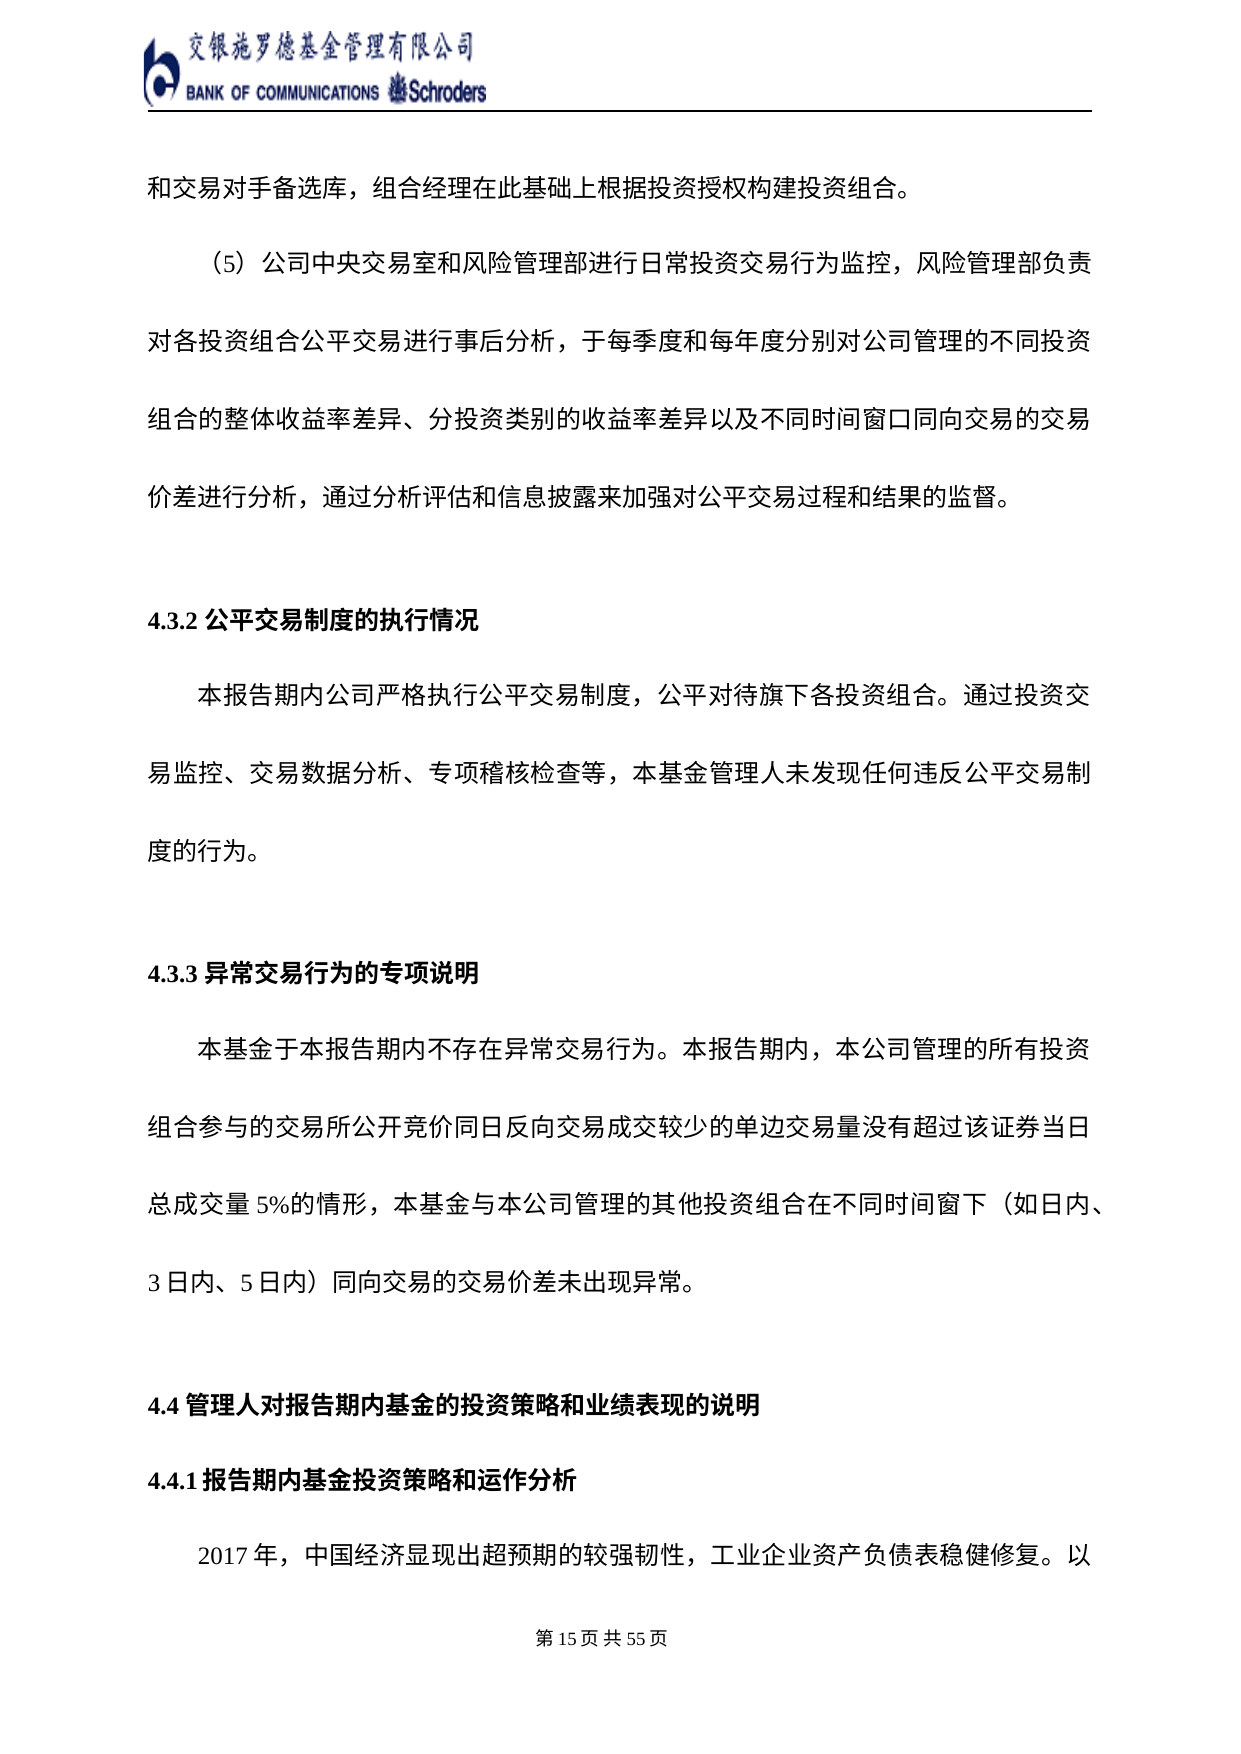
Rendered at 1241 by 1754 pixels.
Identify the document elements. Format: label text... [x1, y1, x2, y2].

picture [143, 31, 486, 107]
subtitle 4.3.2 公平交易制度的执行情况 [148, 586, 1092, 651]
text （5）公司中央交易室和风险管理部进行日常投资交易行为监控，风险管理部负责对各投资组合公平交易进行事后分析，于每季度和每年度分别对公司管理的不同投资组合的整体收益率差异、分投资类别的收益率差异以及不同时间窗口同向交易的交易价差进行分析，通过分析评估和信息披露来加强对公平交易过程和结果的监督。 [148, 229, 1092, 528]
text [148, 1521, 1092, 1586]
text 本报告期内公司严格执行公平交易制度，公平对待旗下各投资组合。通过投资交易监控、交易数据分析、专项稽核检查等，本基金管理人未发现任何违反公平交易制度的行为。 [148, 661, 1092, 882]
subtitle 4.4 管理人对报告期内基金的投资策略和业绩表现的说明 [148, 1371, 1092, 1436]
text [148, 154, 1092, 219]
subtitle 4.4.1报告期内基金投资策略和运作分析 [148, 1446, 1092, 1511]
text 本基金于本报告期内不存在异常交易行为。本报告期内，本公司管理的所有投资组合参与的交易所公开竞价同日反向交易成交较少的单边交易量没有超过该证券当日总成交量5%的情形，本基金与本公司管理的其他投资组合在不同时间窗下（如日内、3日内、5日内）同向交易的交易价差未出现异常。 [148, 1015, 1092, 1313]
subtitle 4.3.3 异常交易行为的专项说明 [148, 939, 1092, 1004]
